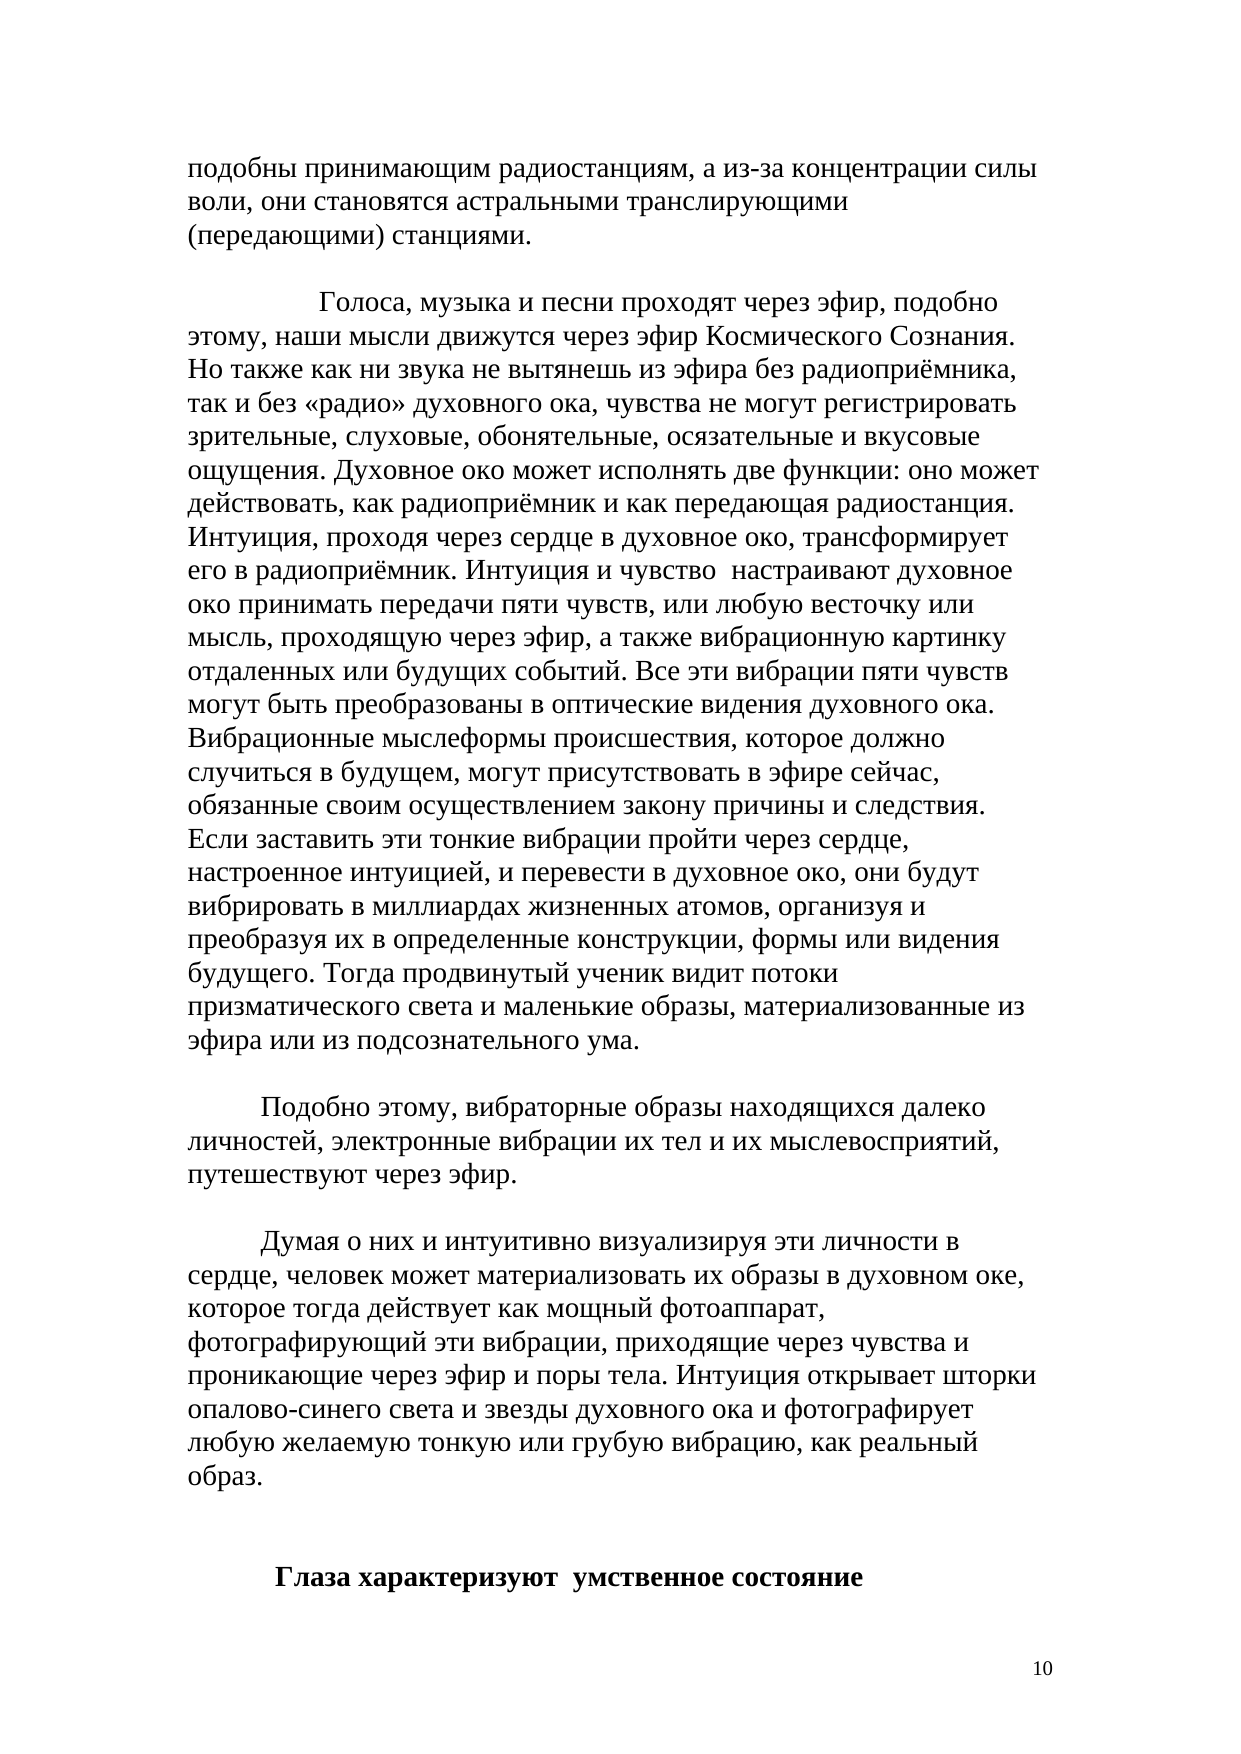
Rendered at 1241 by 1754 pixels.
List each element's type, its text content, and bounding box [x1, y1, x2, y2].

text Думая о них и интуитивно визуализируя эти личности в сердце, человек может материализовать их образы в духовном оке, которое тогда действует как мощный фотоаппарат, фотографирующий эти вибрации, приходящие через чувства и проникающие через эфир и поры тела. Интуиция открывает шторки опалово-синего света и звезды духовного ока и фотографирует любую желаемую тонкую или грубую вибрацию, как реальный образ. [187, 1223, 1053, 1492]
text Глаза характеризуют умственное состояние [187, 1559, 1053, 1592]
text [187, 150, 1053, 251]
text Подобно этому, вибраторные образы находящихся далеко личностей, электронные вибрации их тел и их мыслевосприятий, путешествуют через эфир. [187, 1089, 1053, 1190]
text Голоса, музыка и песни проходят через эфир, подобно этому, наши мысли движутся через эфир Космического Сознания. Но также как ни звука не вытянешь из эфира без радиоприёмника, так и без «радио» духовного ока, чувства не могут регистрировать зрительные, слуховые, обонятельные, осязательные и вкусовые ощущения. Духовное око может исполнять две функции: оно может действовать, как радиоприёмник и как передающая радиостанция. Интуиция, проходя через сердце в духовное око, трансформирует его в радиоприёмник. Интуиция и чувство настраивают духовное око принимать передачи пяти чувств, или любую весточку или мысль, проходящую через эфир, а также вибрационную картинку отдаленных или будущих событий. Все эти вибрации пяти чувств могут быть преобразованы в оптические видения духовного ока. Вибрационные мыслеформы происшествия, которое должно случиться в будущем, могут присутствовать в эфире сейчас, обязанные своим осуществлением закону причины и следствия. Если заставить эти тонкие вибрации пройти через сердце, настроенное интуицией, и перевести в духовное око, они будут вибрировать в миллиардах жизненных атомов, организуя и преобразуя их в определенные конструкции, формы или видения будущего. Тогда продвинутый ученик видит потоки призматического света и маленькие образы, материализованные из эфира или из подсознательного ума. [187, 284, 1053, 1056]
